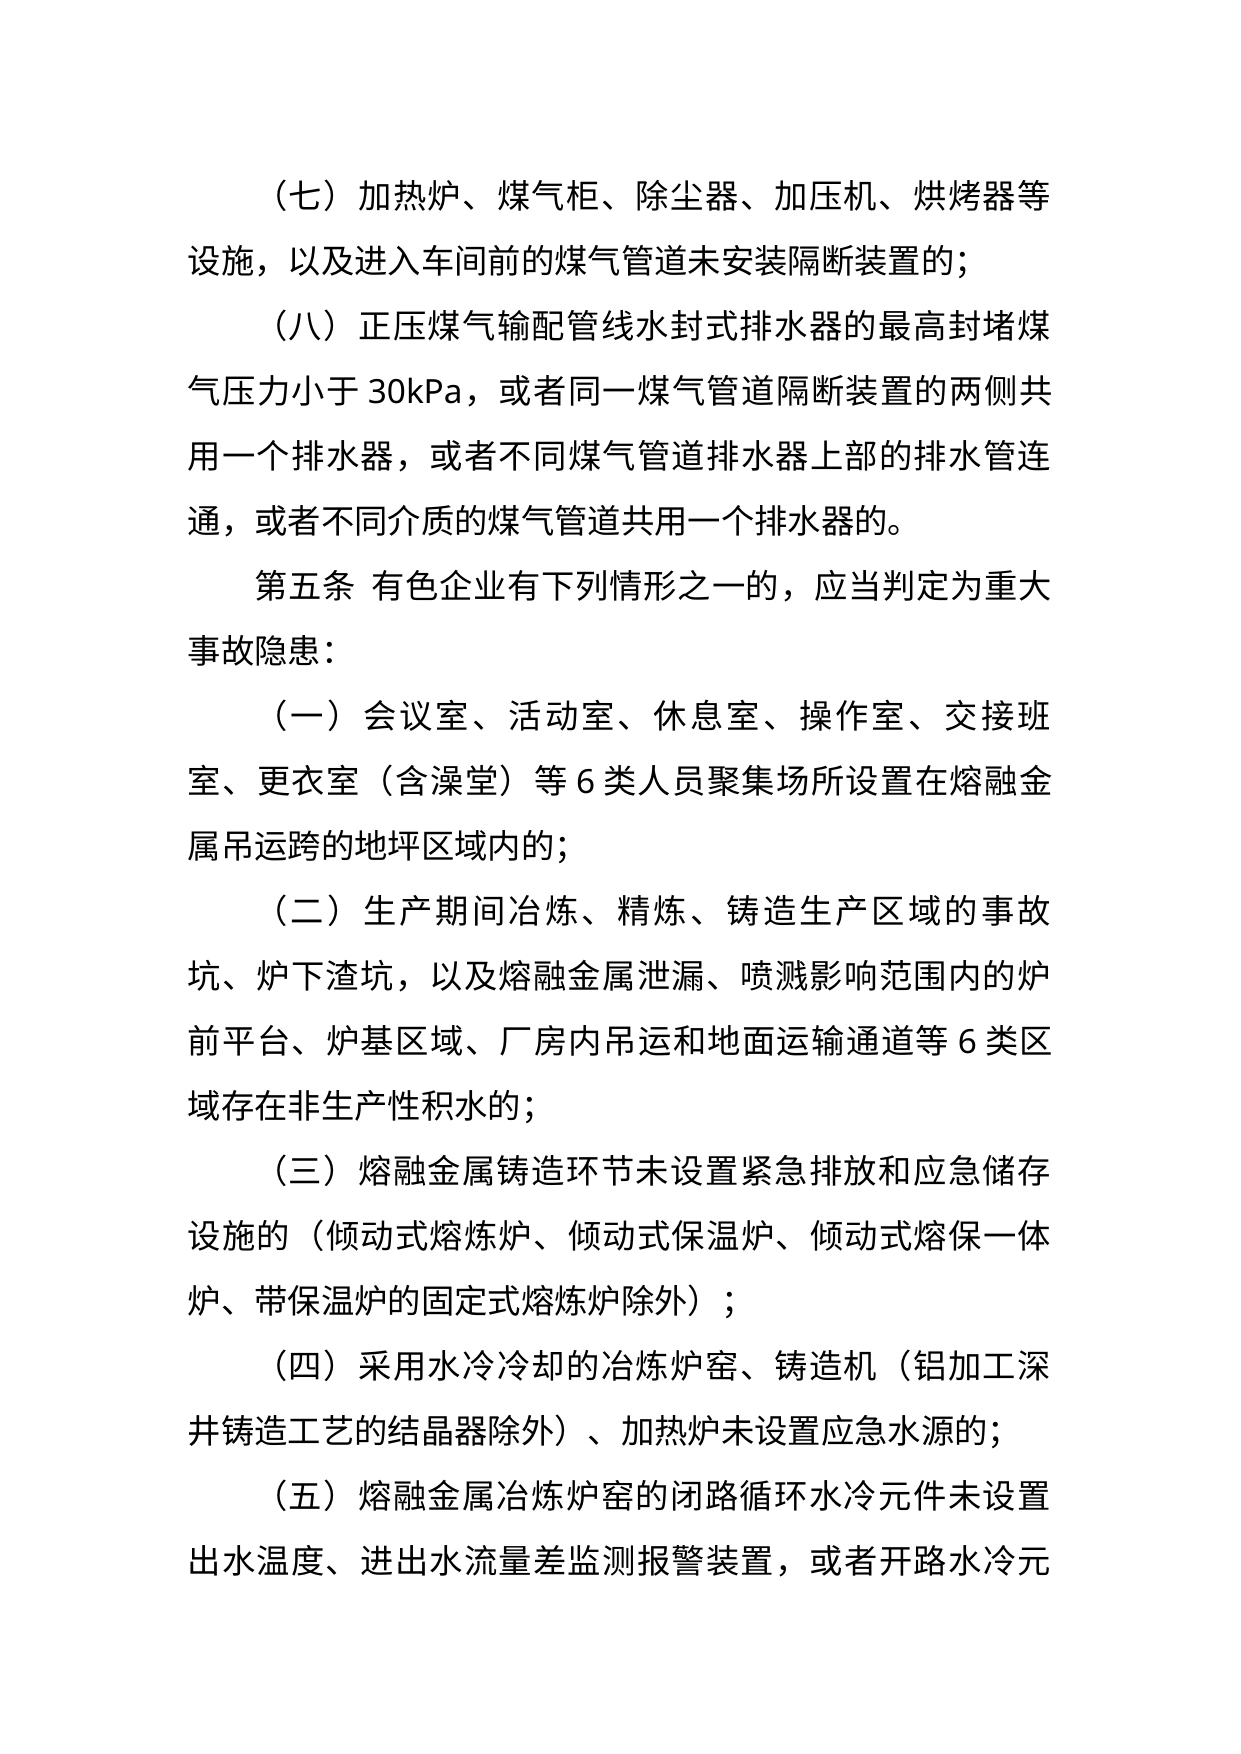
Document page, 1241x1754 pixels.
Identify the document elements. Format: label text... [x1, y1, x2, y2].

text （三）熔融金属铸造环节未设置紧急排放和应急储存设施的（倾动式熔炼炉、倾动式保温炉、倾动式熔保一体炉、带保温炉的固定式熔炼炉除外）； [187, 1137, 1053, 1332]
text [187, 1462, 1053, 1592]
text 第五条 有色企业有下列情形之一的，应当判定为重大事故隐患： [187, 552, 1053, 682]
text （二）生产期间冶炼、精炼、铸造生产区域的事故坑、炉下渣坑，以及熔融金属泄漏、喷溅影响范围内的炉前平台、炉基区域、厂房内吊运和地面运输通道等6类区域存在非生产性积水的； [187, 877, 1053, 1137]
text （八）正压煤气输配管线水封式排水器的最高封堵煤气压力小于30kPa，或者同一煤气管道隔断装置的两侧共用一个排水器，或者不同煤气管道排水器上部的排水管连通，或者不同介质的煤气管道共用一个排水器的。 [187, 292, 1053, 552]
text （四）采用水冷冷却的冶炼炉窑、铸造机（铝加工深井铸造工艺的结晶器除外）、加热炉未设置应急水源的； [187, 1332, 1053, 1462]
text （七）加热炉、煤气柜、除尘器、加压机、烘烤器等设施，以及进入车间前的煤气管道未安装隔断装置的； [187, 162, 1053, 292]
text （一）会议室、活动室、休息室、操作室、交接班室、更衣室（含澡堂）等6类人员聚集场所设置在熔融金属吊运跨的地坪区域内的； [187, 682, 1053, 877]
